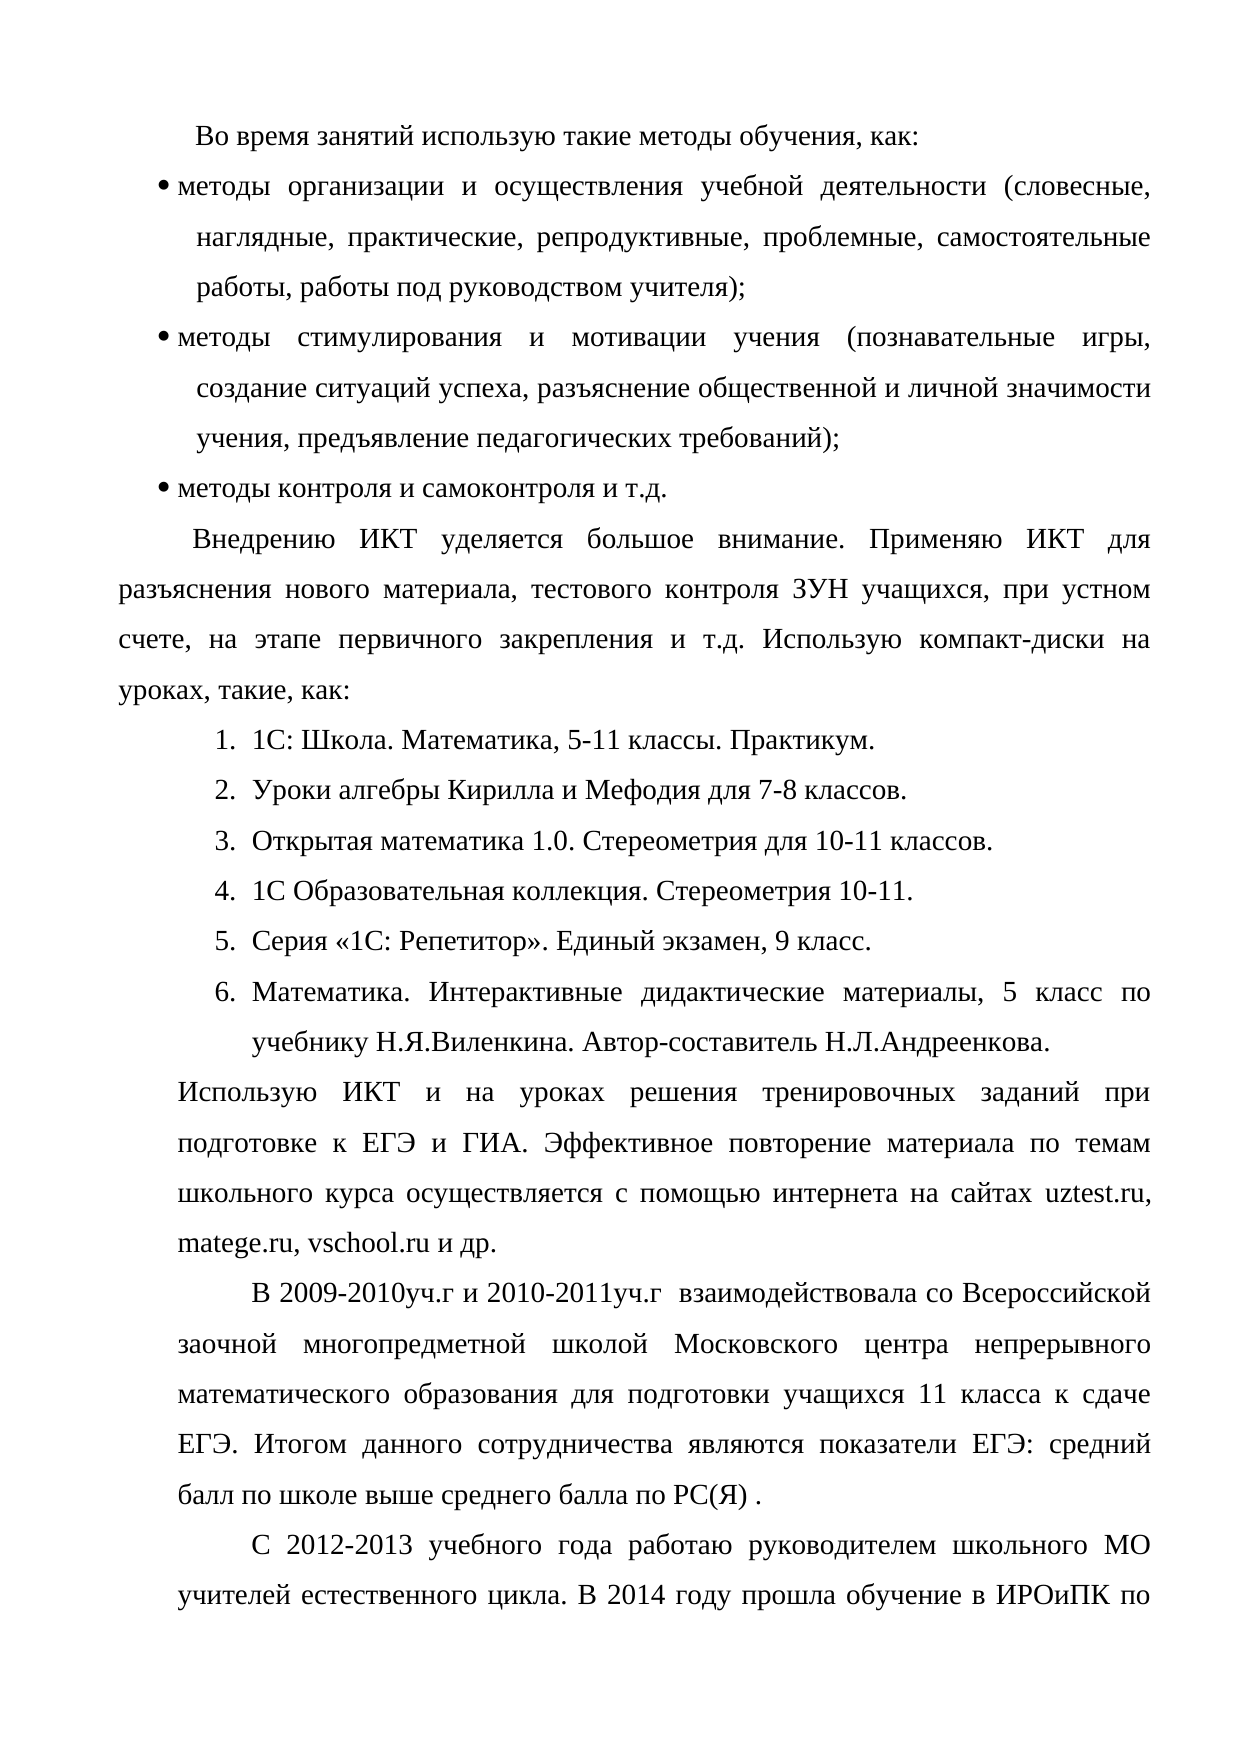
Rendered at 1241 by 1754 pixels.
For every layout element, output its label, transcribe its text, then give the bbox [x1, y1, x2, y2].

list методы организации и осуществления учебной деятельности (словесные, наглядные, практические, репродуктивные, проблемные, самостоятельные работы, работы под руководством учителя); [158, 168, 1152, 303]
text Использую ИКТ и на уроках решения тренировочных заданий при подготовке к ЕГЭ и ГИА. Эффективное повторение материала по темам школьного курса осуществляется с помощью интернета на сайтах uztest.ru, matege.ru, vschool.ru и др. [177, 1074, 1152, 1259]
list Открытая математика 1.0. Стереометрия для 10-11 классов. [214, 823, 1152, 856]
list методы стимулирования и мотивации учения (познавательные игры, создание ситуаций успеха, разъяснение общественной и личной значимости учения, предъявление педагогических требований); [158, 319, 1152, 454]
text В 2009-2010уч.г и 2010-2011уч.г взаимодействовала со Всероссийской заочной многопредметной школой Московского центра непрерывного математического образования для подготовки учащихся 11 класса к сдаче ЕГЭ. Итогом данного сотрудничества являются показатели ЕГЭ: средний балл по школе выше среднего балла по РС(Я) . [177, 1276, 1152, 1510]
list 1С Образовательная коллекция. Стереометрия 10-11. [214, 873, 1152, 907]
list Уроки алгебры Кирилла и Мефодия для 7-8 классов. [214, 772, 1152, 806]
text Во время занятий использую такие методы обучения, как: [121, 118, 1152, 152]
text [177, 1527, 1152, 1611]
list методы контроля и самоконтроля и т.д. [158, 471, 1152, 504]
list Математика. Интерактивные дидактические материалы, 5 класс по учебнику Н.Я.Виленкина. Автор-составитель Н.Л.Андреенкова. [214, 974, 1152, 1058]
text Внедрению ИКТ уделяется большое внимание. Применяю ИКТ для разъяснения нового материала, тестового контроля ЗУН учащихся, при устном счете, на этапе первичного закрепления и т.д. Использую компакт-диски на уроках, такие, как: [118, 521, 1152, 705]
list 1С: Школа. Математика, 5-11 классы. Практикум. [214, 722, 1152, 756]
list Серия «1С: Репетитор». Единый экзамен, 9 класс. [214, 923, 1152, 957]
